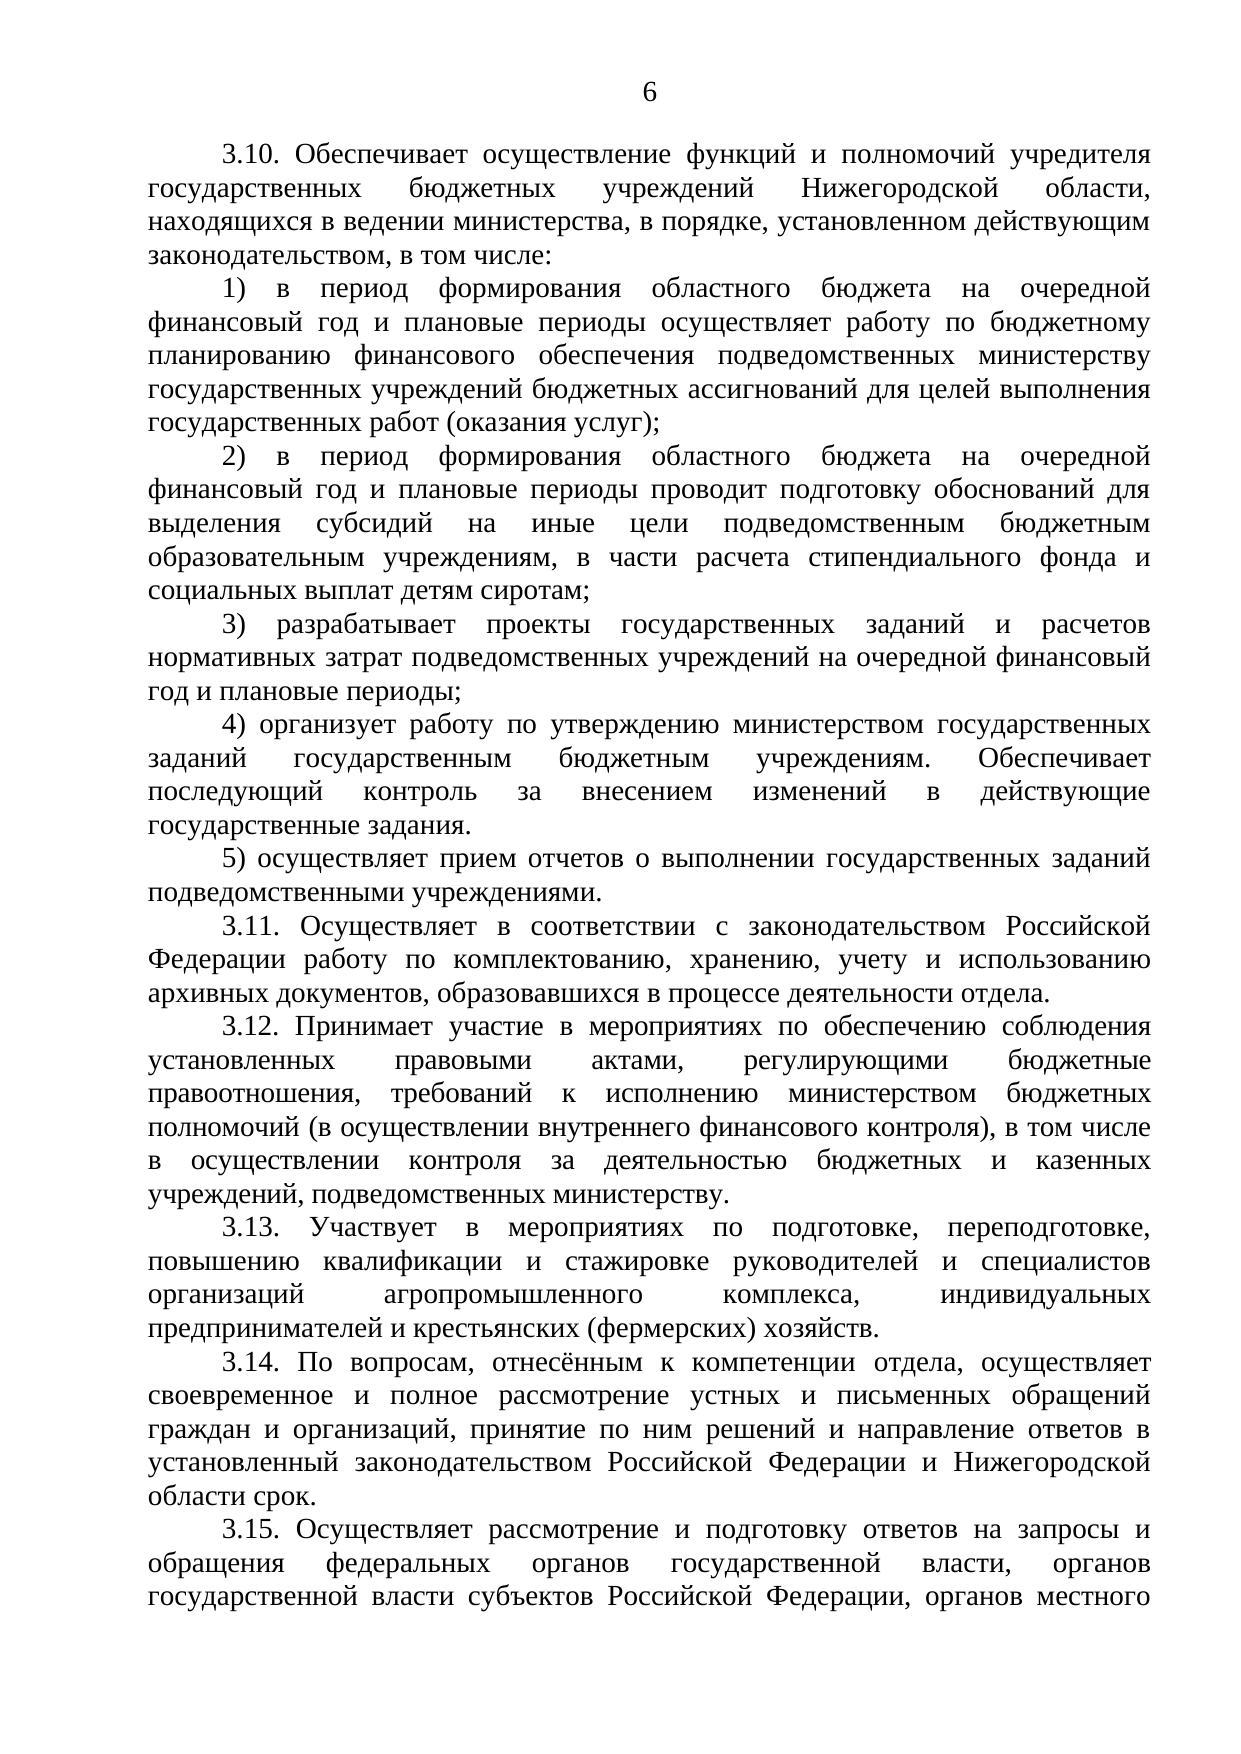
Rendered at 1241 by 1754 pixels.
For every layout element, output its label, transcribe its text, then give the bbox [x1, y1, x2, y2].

text 5) осуществляет прием отчетов о выполнении государственных заданий подведомственными учреждениями. [148, 841, 1152, 908]
text 3.13. Участвует в мероприятиях по подготовке, переподготовке, повышению квалификации и стажировке руководителей и специалистов организаций агропромышленного комплекса, индивидуальных предпринимателей и крестьянских (фермерских) хозяйств. [148, 1209, 1152, 1344]
text 2) в период формирования областного бюджета на очередной финансовый год и плановые периоды проводит подготовку обоснований для выделения субсидий на иные цели подведомственным бюджетным образовательным учреждениям, в части расчета стипендиального фонда и социальных выплат детям сиротам; [148, 438, 1152, 606]
text 3.14. По вопросам, отнесённым к компетенции отдела, осуществляет своевременное и полное рассмотрение устных и письменных обращений граждан и организаций, принятие по ним решений и направление ответов в установленный законодательством Российской Федерации и Нижегородской области срок. [148, 1344, 1152, 1511]
text 4) организует работу по утверждению министерством государственных заданий государственным бюджетным учреждениям. Обеспечивает последующий контроль за внесением изменений в действующие государственные задания. [148, 706, 1152, 841]
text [148, 1511, 1152, 1612]
text 3.12. Принимает участие в мероприятиях по обеспечению соблюдения установленных правовыми актами, регулирующими бюджетные правоотношения, требований к исполнению министерством бюджетных полномочий (в осуществлении внутреннего финансового контроля), в том числе в осуществлении контроля за деятельностью бюджетных и казенных учреждений, подведомственных министерству. [148, 1008, 1152, 1209]
text 3) разрабатывает проекты государственных заданий и расчетов нормативных затрат подведомственных учреждений на очередной финансовый год и плановые периоды; [148, 606, 1152, 706]
text 3.10. Обеспечивает осуществление функций и полномочий учредителя государственных бюджетных учреждений Нижегородской области, находящихся в ведении министерства, в порядке, установленном действующим законодательством, в том числе: [148, 136, 1152, 270]
text 3.11. Осуществляет в соответствии с законодательством Российской Федерации работу по комплектованию, хранению, учету и использованию архивных документов, образовавшихся в процессе деятельности отдела. [148, 908, 1152, 1008]
text 1) в период формирования областного бюджета на очередной финансовый год и плановые периоды осуществляет работу по бюджетному планированию финансового обеспечения подведомственных министерству государственных учреждений бюджетных ассигнований для целей выполнения государственных работ (оказания услуг); [148, 270, 1152, 438]
